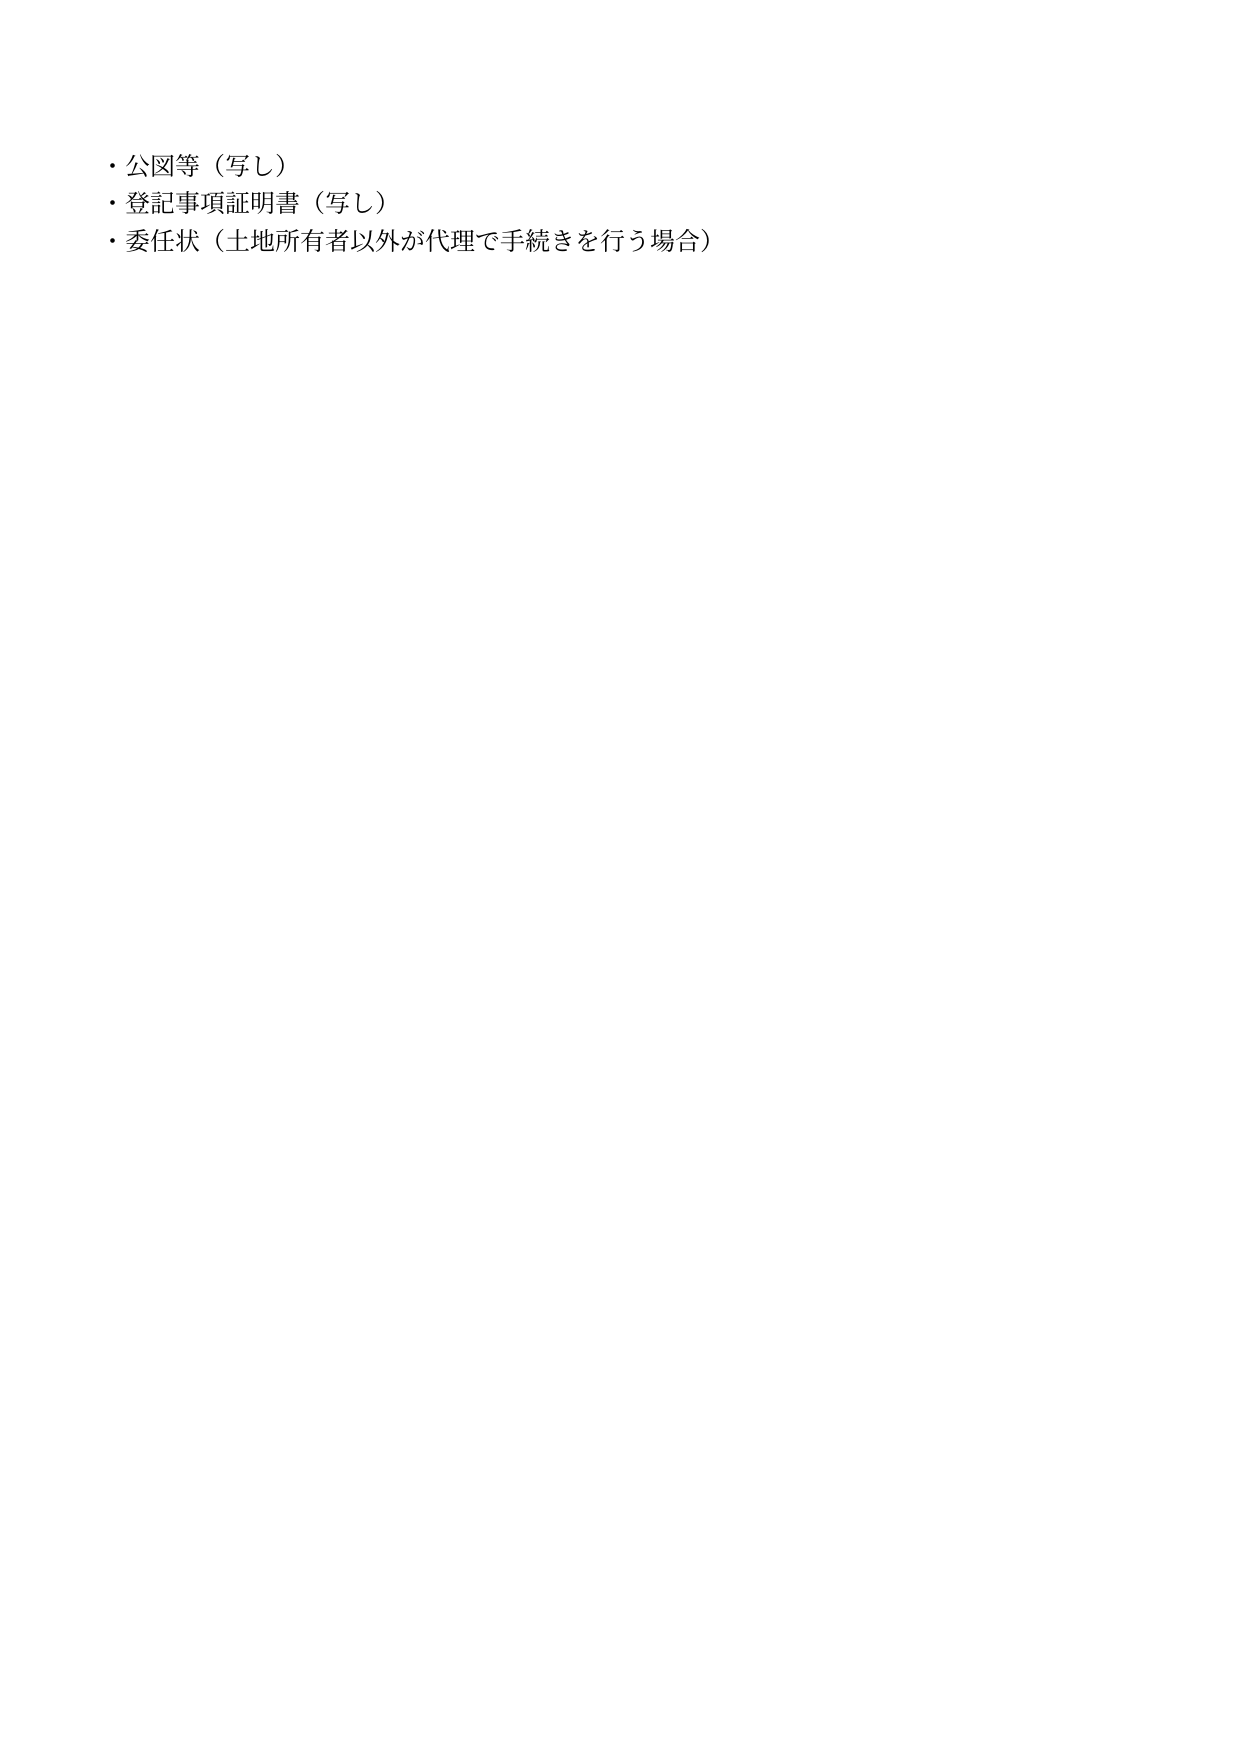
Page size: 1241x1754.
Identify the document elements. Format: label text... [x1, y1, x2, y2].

text ・公図等（写し） [100, 146, 1140, 183]
text ・登記事項証明書（写し） [100, 183, 1140, 221]
text ・委任状（土地所有者以外が代理で手続きを行う場合） [100, 221, 1140, 258]
